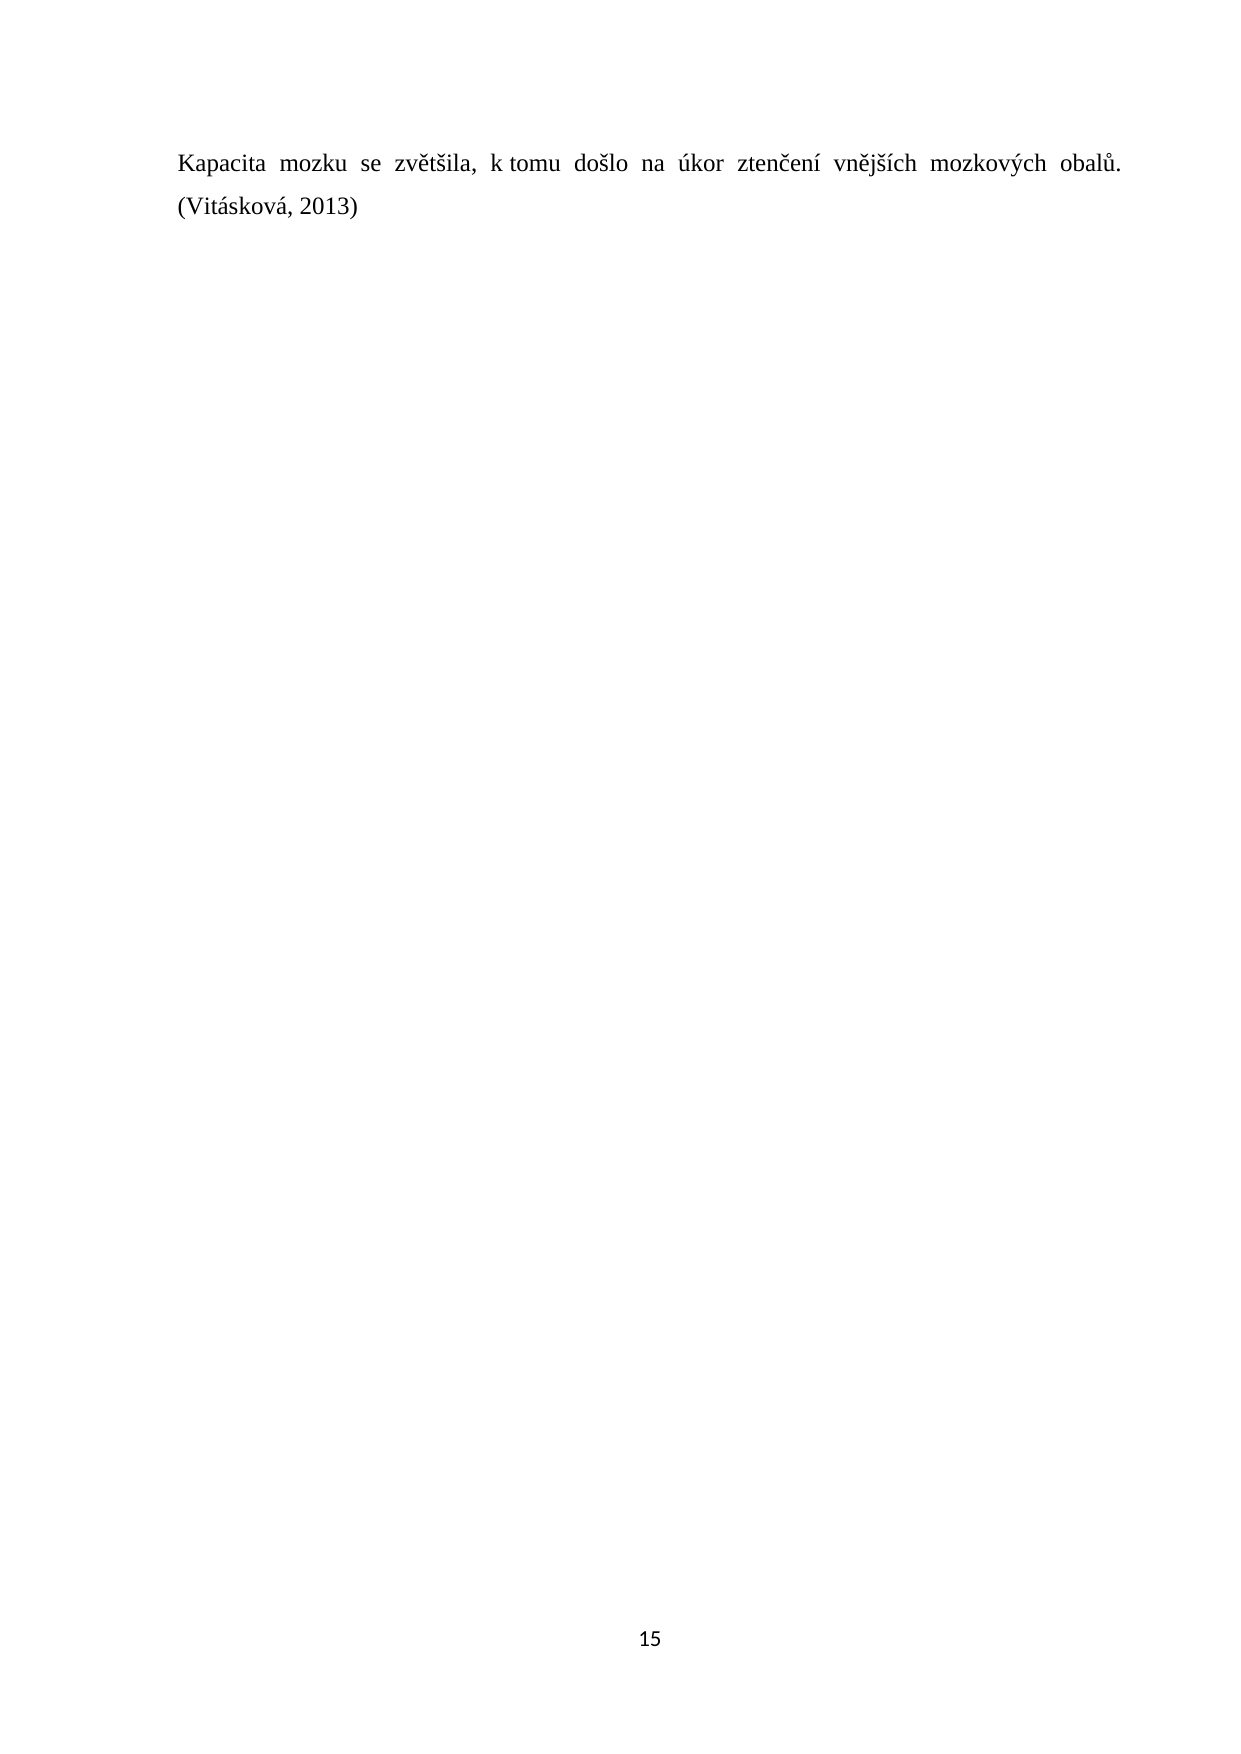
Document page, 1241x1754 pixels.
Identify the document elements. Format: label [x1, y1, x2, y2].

text [177, 148, 1122, 219]
